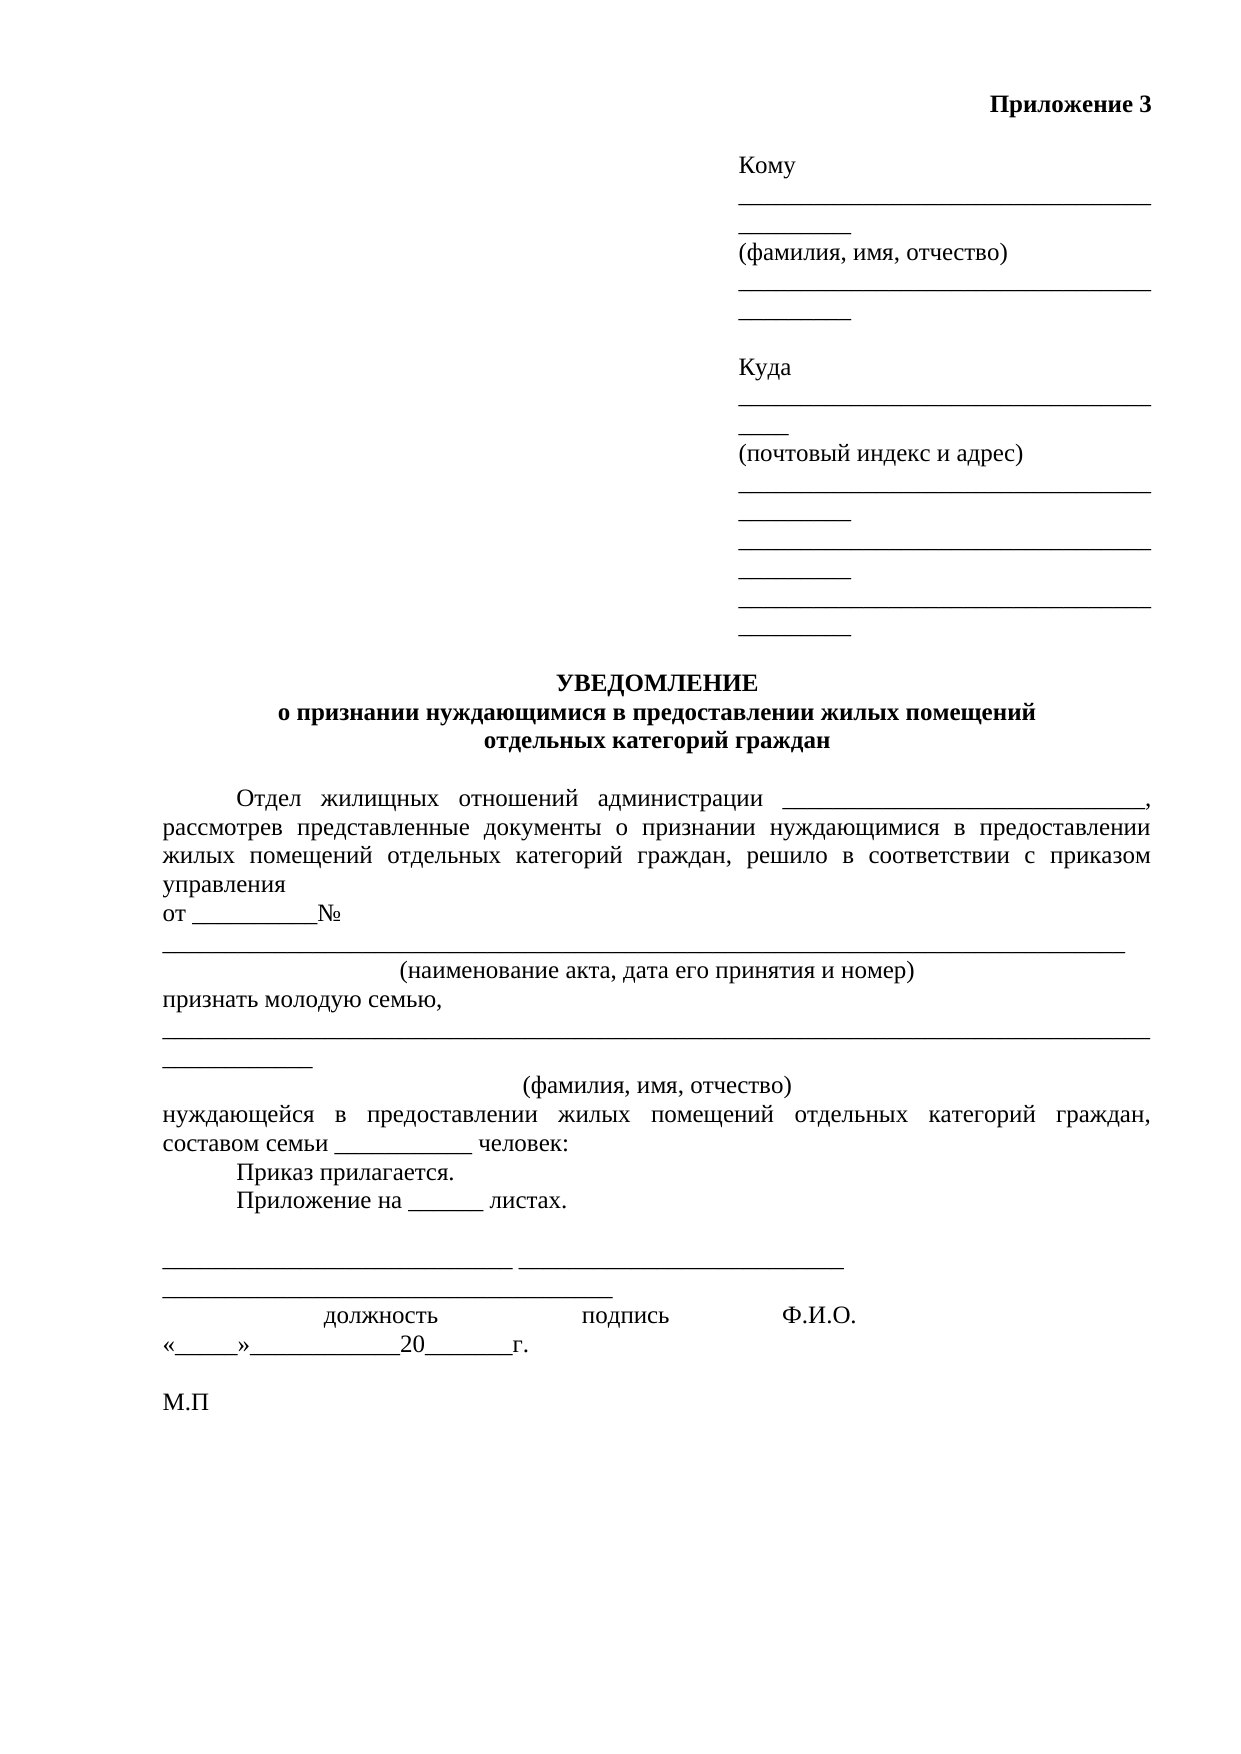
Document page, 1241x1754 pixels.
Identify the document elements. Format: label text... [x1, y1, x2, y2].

text __________________________________________ [738, 265, 1152, 323]
text о признании нуждающимися в предоставлении жилых помещений [162, 697, 1152, 725]
text (почтовый индекс и адрес) [738, 438, 1152, 467]
text Куда _____________________________________ [738, 352, 1152, 438]
text __________________________________________ [738, 467, 1152, 524]
text Отдел жилищных отношений администрации _____________________________, рассмотрев представленные документы о признании нуждающимися в предоставлении жилых помещений отдельных категорий граждан, решило в соответствии с приказом управления [162, 783, 1152, 898]
text Приложение на ______ листах. [162, 1185, 1152, 1214]
text от __________№ _____________________________________________________________________________ [162, 898, 1152, 955]
text «_____»____________20_______г. [162, 1329, 1152, 1358]
text М.П [162, 1387, 1152, 1415]
text (фамилия, имя, отчество) [162, 1070, 1152, 1099]
text Приказ прилагается. [162, 1157, 1152, 1185]
text отдельных категорий граждан [162, 725, 1152, 754]
text должность подпись Ф.И.О. [236, 1300, 1152, 1329]
subtitle Приложение 3 [89, 89, 1152, 117]
text ____________________________ __________________________ ____________________________________ [162, 1243, 1152, 1300]
text признать молодую семью, [162, 984, 1152, 1013]
text (фамилия, имя, отчество) [738, 237, 1152, 265]
text УВЕДОМЛЕНИЕ [162, 668, 1152, 697]
text Кому [738, 150, 1152, 179]
text ___________________________________________________________________________________________ [162, 1013, 1152, 1070]
text __________________________________________ [738, 524, 1152, 582]
text __________________________________________ [738, 179, 1152, 237]
text (наименование акта, дата его принятия и номер) [162, 955, 1152, 984]
text нуждающейся в предоставлении жилых помещений отдельных категорий граждан, составом семьи ___________ человек: [162, 1099, 1152, 1157]
text __________________________________________ [738, 582, 1152, 639]
